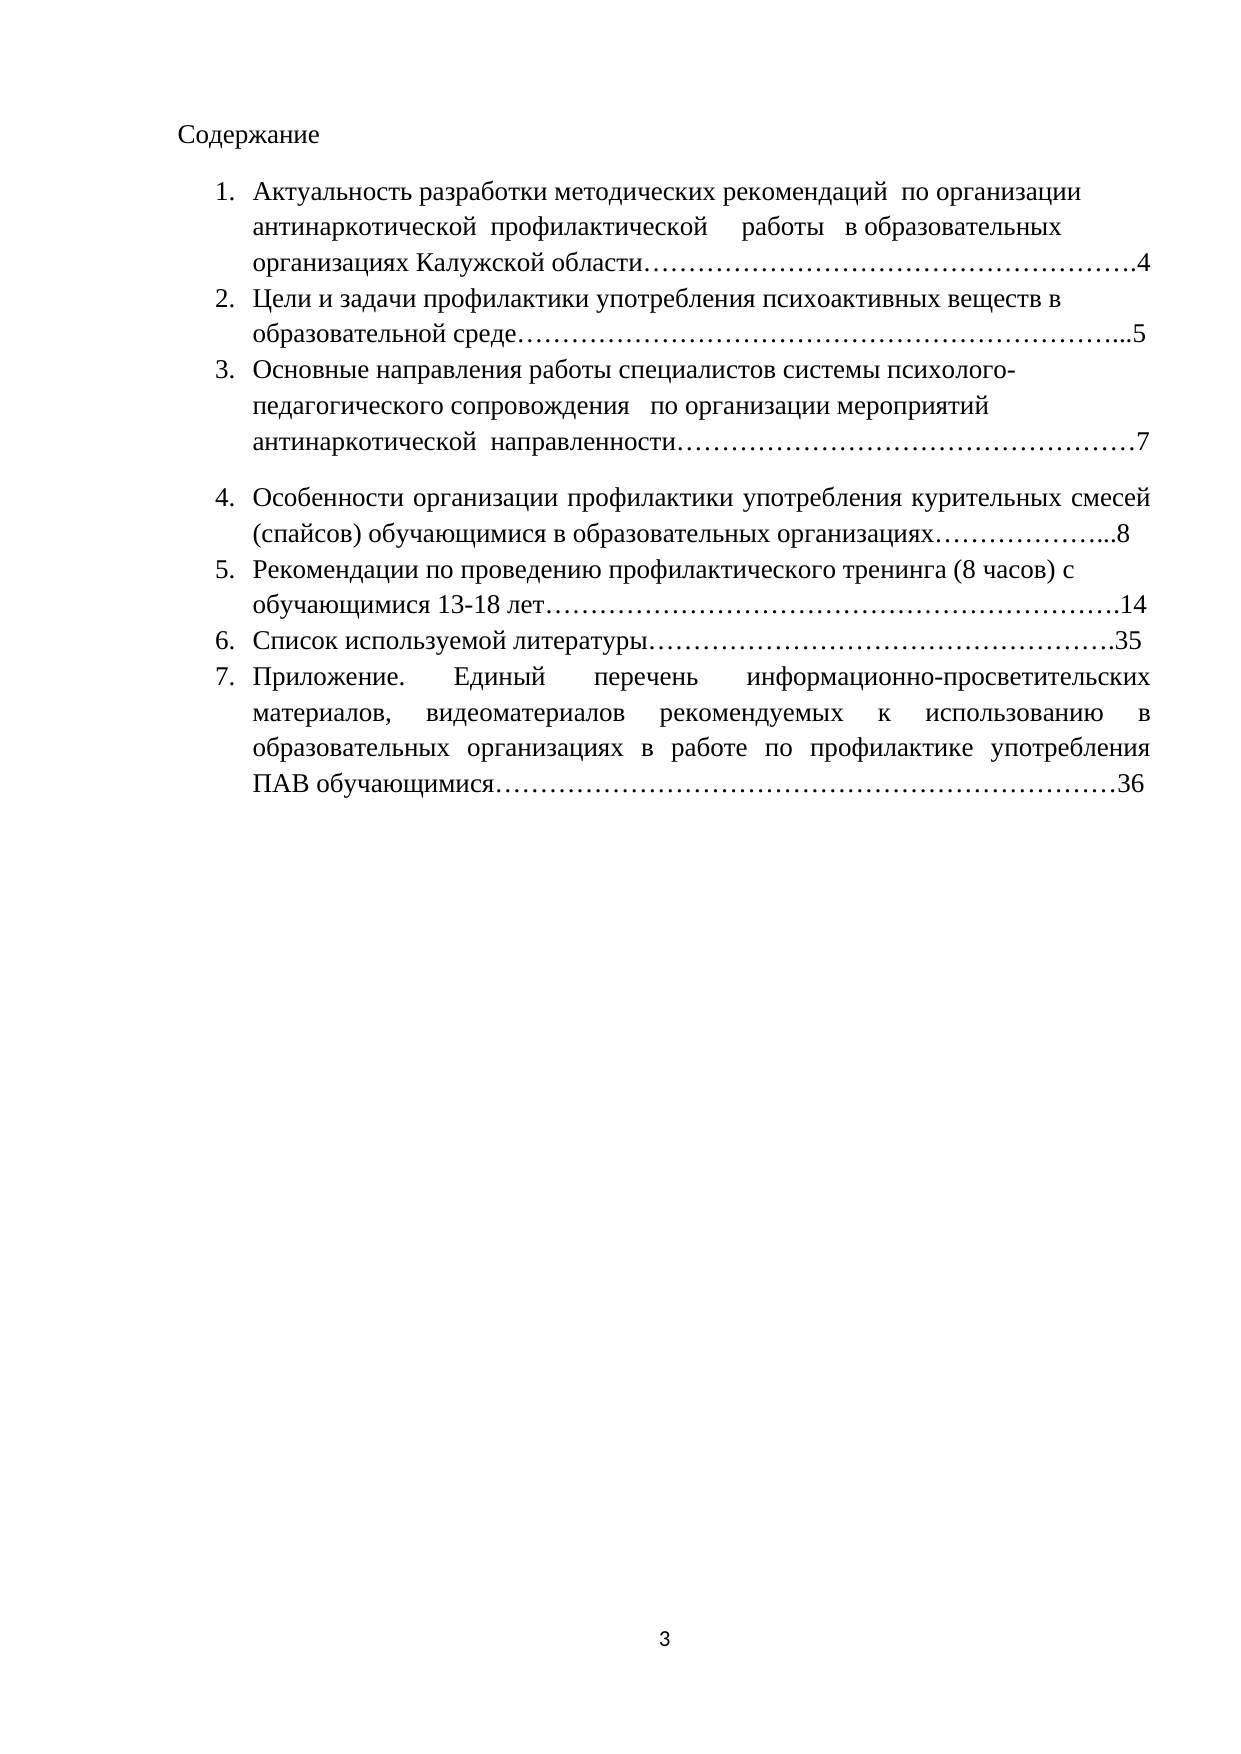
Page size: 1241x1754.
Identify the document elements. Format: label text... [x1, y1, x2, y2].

list Основные направления работы специалистов системы психолого-педагогического сопровождения по организации мероприятий антинаркотической направленности……………………………………………7 [215, 353, 1152, 456]
list Особенности организации профилактики употребления курительных смесей (спайсов) обучающимися в образовательных организациях………………...8 [215, 481, 1152, 548]
list Рекомендации по проведению профилактического тренинга (8 часов) с обучающимися 13-18 лет……………………………………………………….14 [215, 553, 1152, 620]
list Актуальность разработки методических рекомендаций по организации антинаркотической профилактической работы в образовательных организациях Калужской области……………………………………………….4 [215, 175, 1152, 277]
list Список используемой литературы…………………………………………….35 [215, 624, 1152, 655]
list Приложение. Единый перечень информационно-просветительских материалов, видеоматериалов рекомендуемых к использованию в образовательных организациях в работе по профилактике употребления ПАВ обучающимися……………………………………………………………36 [215, 660, 1152, 798]
text Содержание [177, 118, 1152, 149]
list Цели и задачи профилактики употребления психоактивных веществ в образовательной среде…………………………………………………………...5 [215, 282, 1152, 349]
